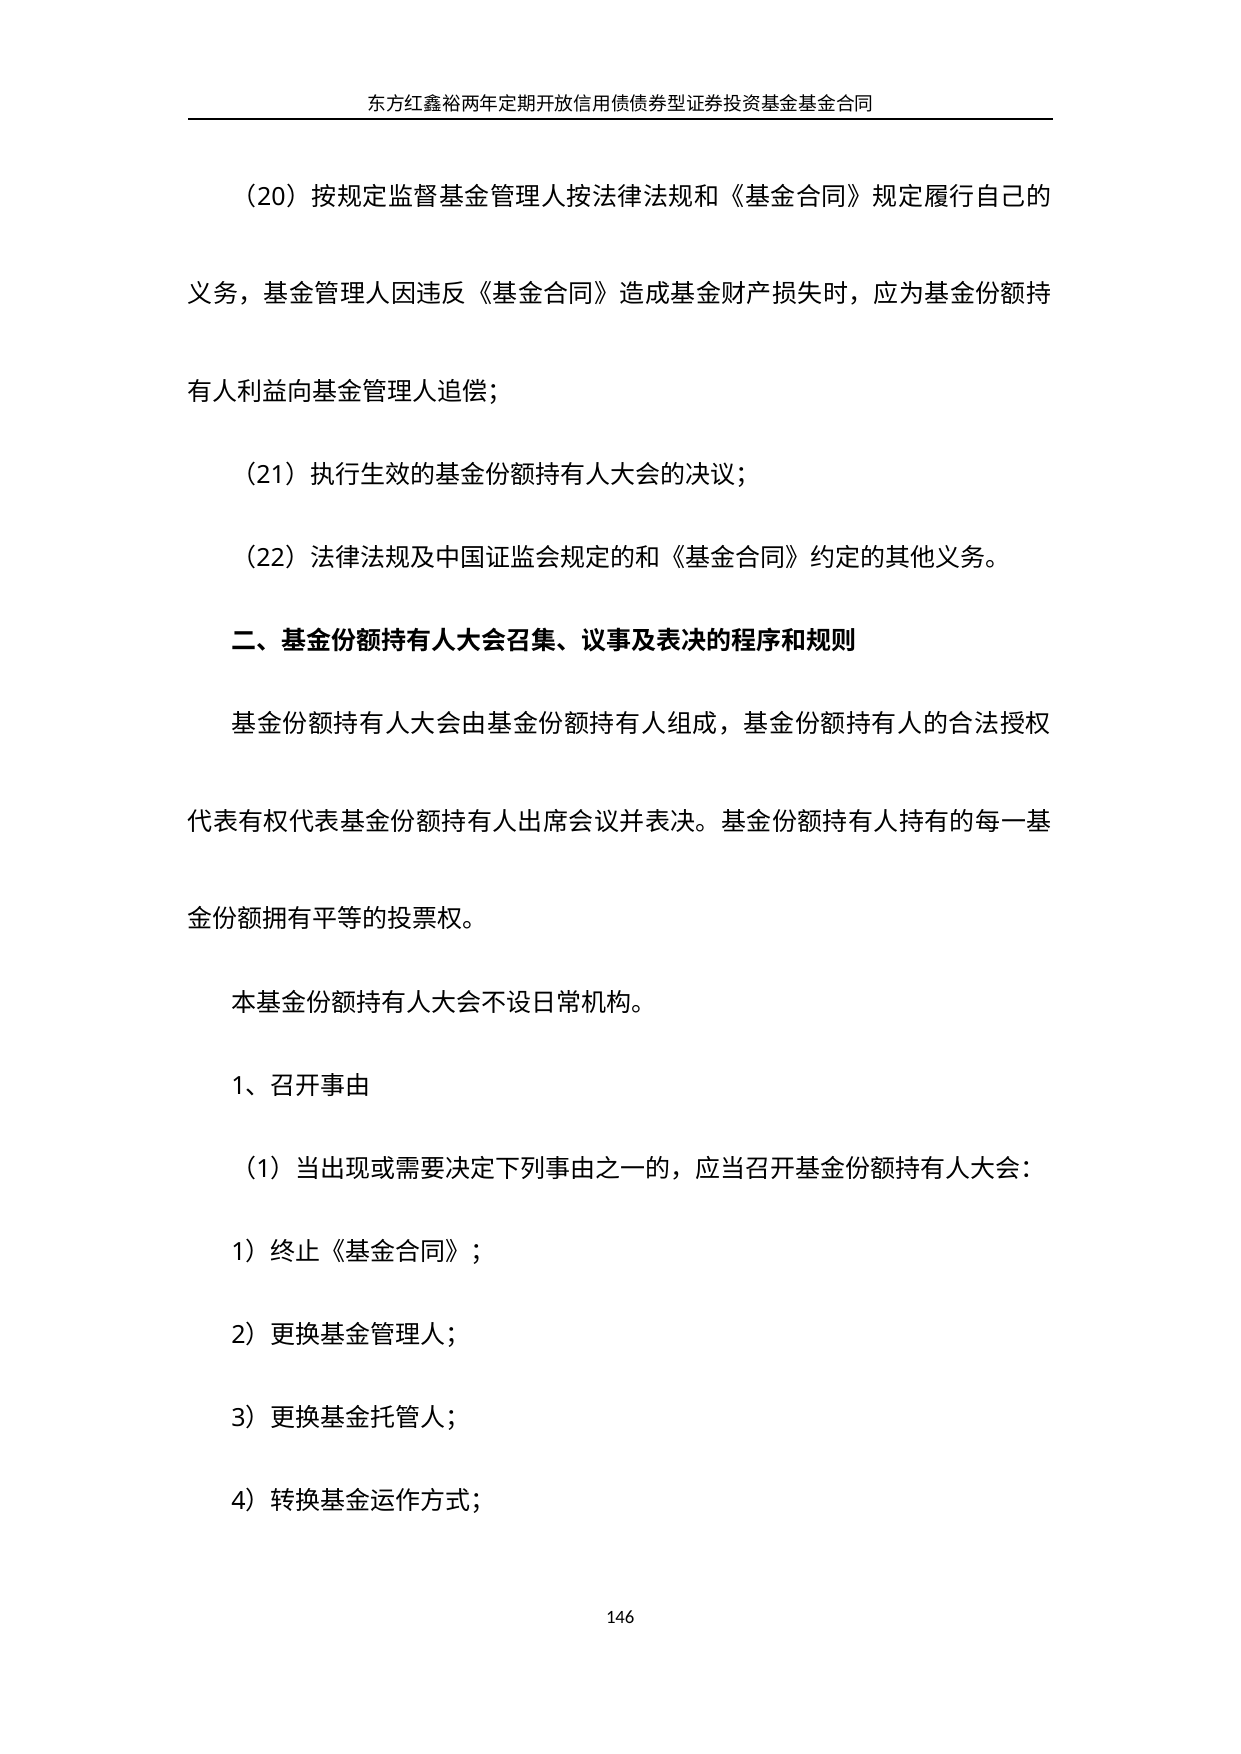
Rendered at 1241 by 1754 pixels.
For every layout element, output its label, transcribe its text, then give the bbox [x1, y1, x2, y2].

text 3）更换基金托管人； [187, 1383, 1053, 1448]
text 1、召开事由 [187, 1051, 1053, 1116]
text 二、基金份额持有人大会召集、议事及表决的程序和规则 [187, 606, 1053, 671]
text （22）法律法规及中国证监会规定的和《基金合同》约定的其他义务。 [187, 523, 1053, 588]
text 基金份额持有人大会由基金份额持有人组成，基金份额持有人的合法授权代表有权代表基金份额持有人出席会议并表决。基金份额持有人持有的每一基金份额拥有平等的投票权。 [187, 689, 1053, 949]
text 4）转换基金运作方式； [187, 1466, 1053, 1531]
text 1）终止《基金合同》； [187, 1217, 1053, 1282]
text （21）执行生效的基金份额持有人大会的决议； [187, 440, 1053, 505]
text （1）当出现或需要决定下列事由之一的，应当召开基金份额持有人大会： [187, 1134, 1053, 1199]
text 本基金份额持有人大会不设日常机构。 [187, 968, 1053, 1033]
text 2）更换基金管理人； [187, 1300, 1053, 1365]
text （20）按规定监督基金管理人按法律法规和《基金合同》规定履行自己的义务，基金管理人因违反《基金合同》造成基金财产损失时，应为基金份额持有人利益向基金管理人追偿； [187, 162, 1053, 422]
